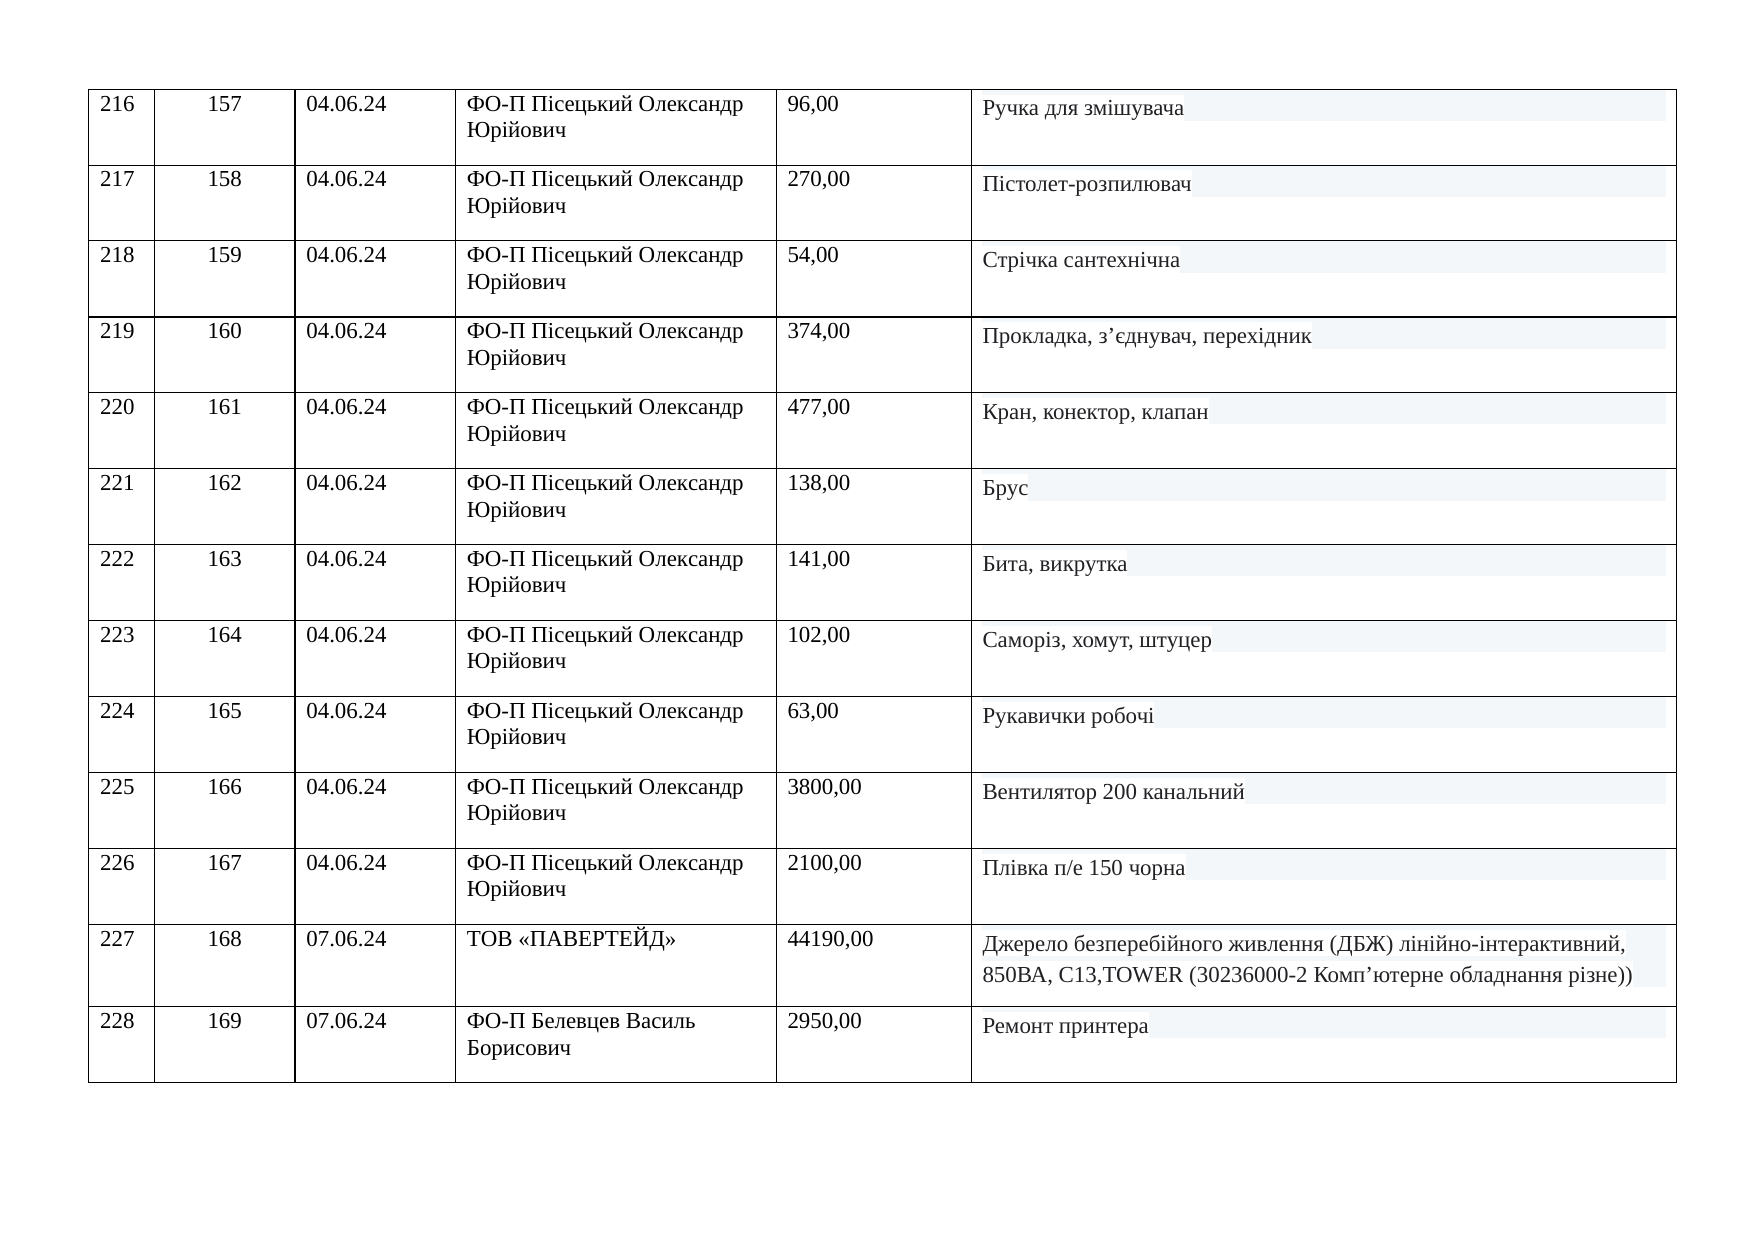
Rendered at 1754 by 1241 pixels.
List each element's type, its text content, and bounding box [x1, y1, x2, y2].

table_cell 159 [155, 241, 294, 316]
table_cell 223 [89, 621, 154, 696]
table_cell Кран, конектор, клапан [972, 393, 1676, 468]
table_cell 102,00 [777, 621, 971, 696]
table_cell 07.06.24 [296, 925, 455, 1006]
table_cell 2100,00 [777, 849, 971, 924]
table_cell Ручка для змішувача [972, 90, 1676, 164]
table_cell ФО-П Пісецький Олександр Юрійович [456, 469, 776, 544]
table_cell 158 [155, 166, 294, 240]
table_cell 04.06.24 [296, 697, 455, 772]
table_cell Прокладка, з’єднувач, перехідник [972, 318, 1676, 392]
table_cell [456, 1007, 776, 1082]
table_cell ФО-П Пісецький Олександр Юрійович [456, 849, 776, 924]
table_cell 477,00 [777, 393, 971, 468]
table_cell 225 [89, 773, 154, 848]
table_cell ФО-П Пісецький Олександр Юрійович [456, 621, 776, 696]
table_cell 226 [89, 849, 154, 924]
table_cell 04.06.24 [296, 621, 455, 696]
table_cell ФО-П Пісецький Олександр Юрійович [456, 545, 776, 620]
table_cell 221 [89, 469, 154, 544]
table_cell 218 [89, 241, 154, 316]
table_cell 04.06.24 [296, 545, 455, 620]
table_cell 168 [155, 925, 294, 1006]
table_cell Пістолет-розпилювач [972, 166, 1676, 240]
table_cell ФО-П Пісецький Олександр Юрійович [456, 697, 776, 772]
table_cell Джерело безперебійного живлення (ДБЖ) лінійно-інтерактивний, 850ВА, С13,TOWER (30236000-2 Комп’ютерне обладнання різне)) [972, 925, 1676, 1006]
table_cell 227 [89, 925, 154, 1006]
table_cell Стрічка сантехнічна [972, 241, 1676, 316]
table_cell 44190,00 [777, 925, 971, 1006]
table_cell 165 [155, 697, 294, 772]
table_cell ТОВ «ПАВЕРТЕЙД» [456, 925, 776, 1006]
table_cell ФО-П Пісецький Олександр Юрійович [456, 318, 776, 392]
table_cell ФО-П Пісецький Олександр Юрійович [456, 393, 776, 468]
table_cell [456, 90, 776, 164]
table_cell Брус [972, 469, 1676, 544]
table_cell 141,00 [777, 545, 971, 620]
table_cell 374,00 [777, 318, 971, 392]
table_cell 96,00 [777, 90, 971, 164]
table_cell Рукавички робочі [972, 697, 1676, 772]
table_cell Ремонт принтера [972, 1007, 1676, 1082]
table_cell 04.06.24 [296, 393, 455, 468]
table_cell 3800,00 [777, 773, 971, 848]
table_cell Плівка п/е 150 чорна [972, 849, 1676, 924]
table_cell 04.06.24 [296, 90, 455, 164]
table_cell 228 [89, 1007, 154, 1082]
table_cell 04.06.24 [296, 469, 455, 544]
table_cell 216 [89, 90, 154, 164]
table_cell 2950,00 [777, 1007, 971, 1082]
table_cell 166 [155, 773, 294, 848]
table_cell Бита, викрутка [972, 545, 1676, 620]
table_cell Вентилятор 200 канальний [972, 773, 1676, 848]
table_cell 04.06.24 [296, 241, 455, 316]
table_cell 167 [155, 849, 294, 924]
table_cell ФО-П Пісецький Олександр Юрійович [456, 773, 776, 848]
table_cell 63,00 [777, 697, 971, 772]
table_cell 04.06.24 [296, 318, 455, 392]
table_cell Саморіз, хомут, штуцер [972, 621, 1676, 696]
table_cell 54,00 [777, 241, 971, 316]
table_cell 160 [155, 318, 294, 392]
table_cell 163 [155, 545, 294, 620]
table_cell 07.06.24 [296, 1007, 455, 1082]
table_cell ФО-П Пісецький Олександр Юрійович [456, 241, 776, 316]
table_cell 219 [89, 318, 154, 392]
table_cell 224 [89, 697, 154, 772]
table_cell 270,00 [777, 166, 971, 240]
table_cell 161 [155, 393, 294, 468]
table_cell 04.06.24 [296, 849, 455, 924]
table_cell 04.06.24 [296, 166, 455, 240]
table_cell ФО-П Пісецький Олександр Юрійович [456, 166, 776, 240]
table_cell 162 [155, 469, 294, 544]
table_cell 157 [155, 90, 294, 164]
table_cell 220 [89, 393, 154, 468]
table_cell 04.06.24 [296, 773, 455, 848]
table_cell 169 [155, 1007, 294, 1082]
table_cell 164 [155, 621, 294, 696]
table_cell 217 [89, 166, 154, 240]
table_cell 222 [89, 545, 154, 620]
table_cell 138,00 [777, 469, 971, 544]
